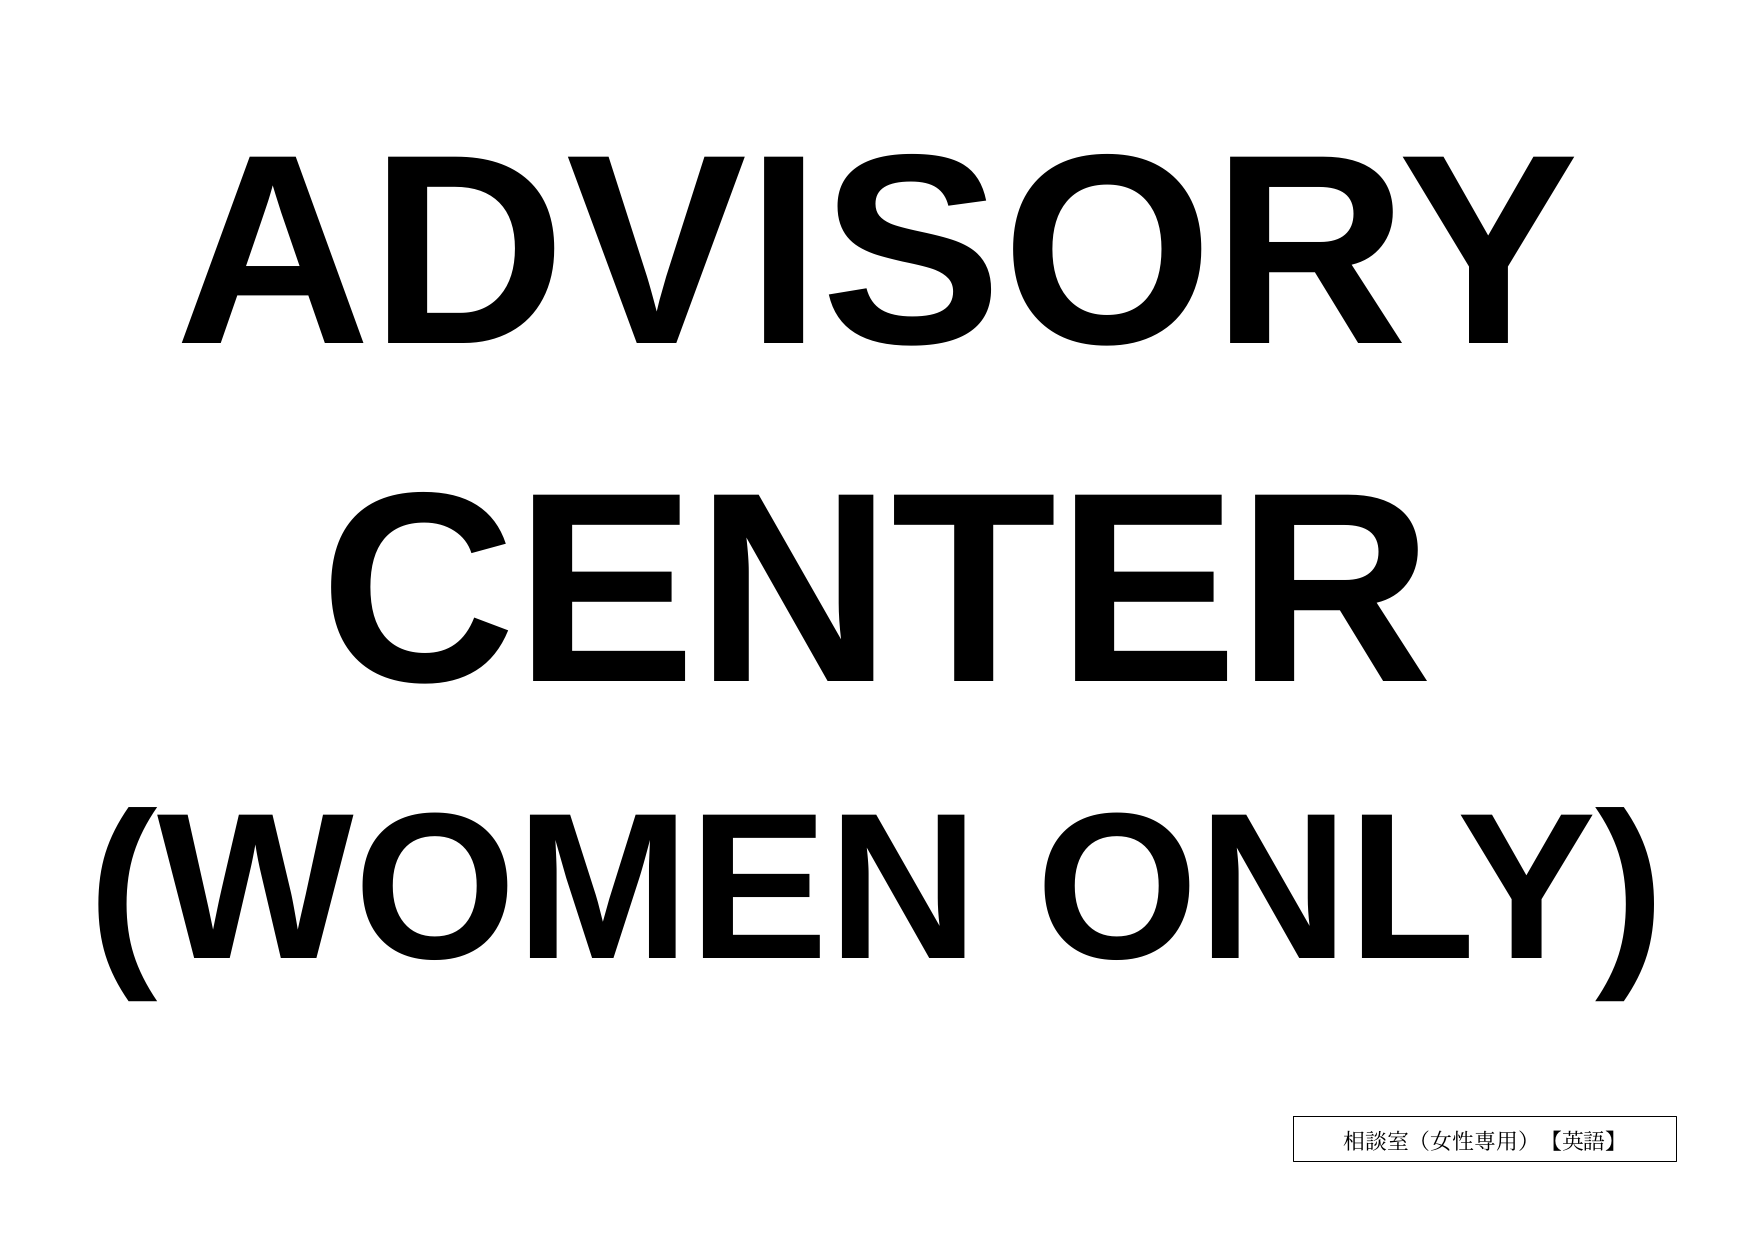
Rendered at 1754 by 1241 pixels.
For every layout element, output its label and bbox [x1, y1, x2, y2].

text [75, 76, 1679, 1014]
